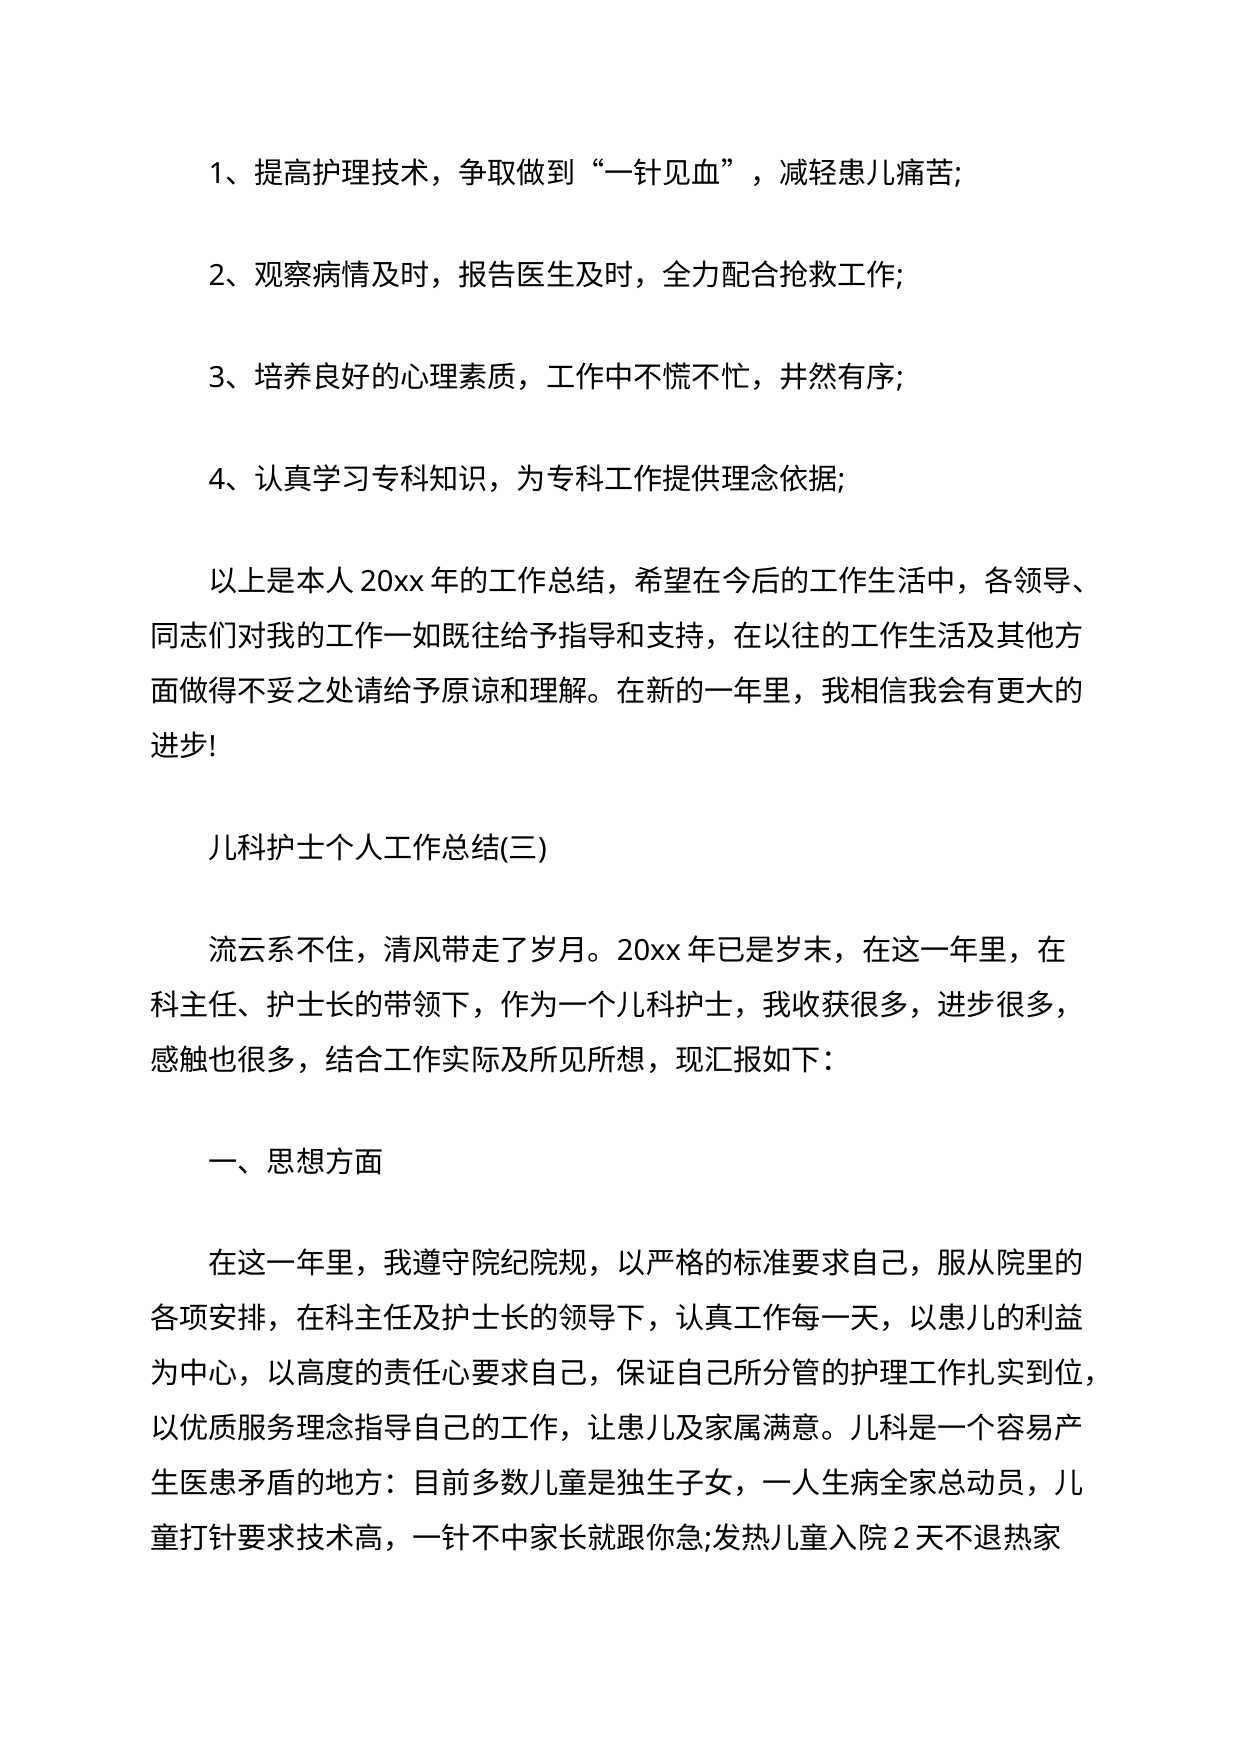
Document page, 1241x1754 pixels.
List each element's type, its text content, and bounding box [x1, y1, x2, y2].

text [150, 1240, 1090, 1557]
text 4、认真学习专科知识，为专科工作提供理念依据; [150, 456, 1090, 498]
text 1、提高护理技术，争取做到“一针见血”，减轻患儿痛苦; [150, 150, 1090, 192]
text 一、思想方面 [150, 1138, 1090, 1181]
text 2、观察病情及时，报告医生及时，全力配合抢救工作; [150, 252, 1090, 294]
text 儿科护士个人工作总结(三) [150, 825, 1090, 867]
text 3、培养良好的心理素质，工作中不慌不忙，井然有序; [150, 354, 1090, 396]
text 以上是本人20xx年的工作总结，希望在今后的工作生活中，各领导、同志们对我的工作一如既往给予指导和支持，在以往的工作生活及其他方面做得不妥之处请给予原谅和理解。在新的一年里，我相信我会有更大的进步! [150, 558, 1090, 765]
text 流云系不住，清风带走了岁月。20xx年已是岁末，在这一年里，在科主任、护士长的带领下，作为一个儿科护士，我收获很多，进步很多，感触也很多，结合工作实际及所见所想，现汇报如下： [150, 927, 1090, 1079]
